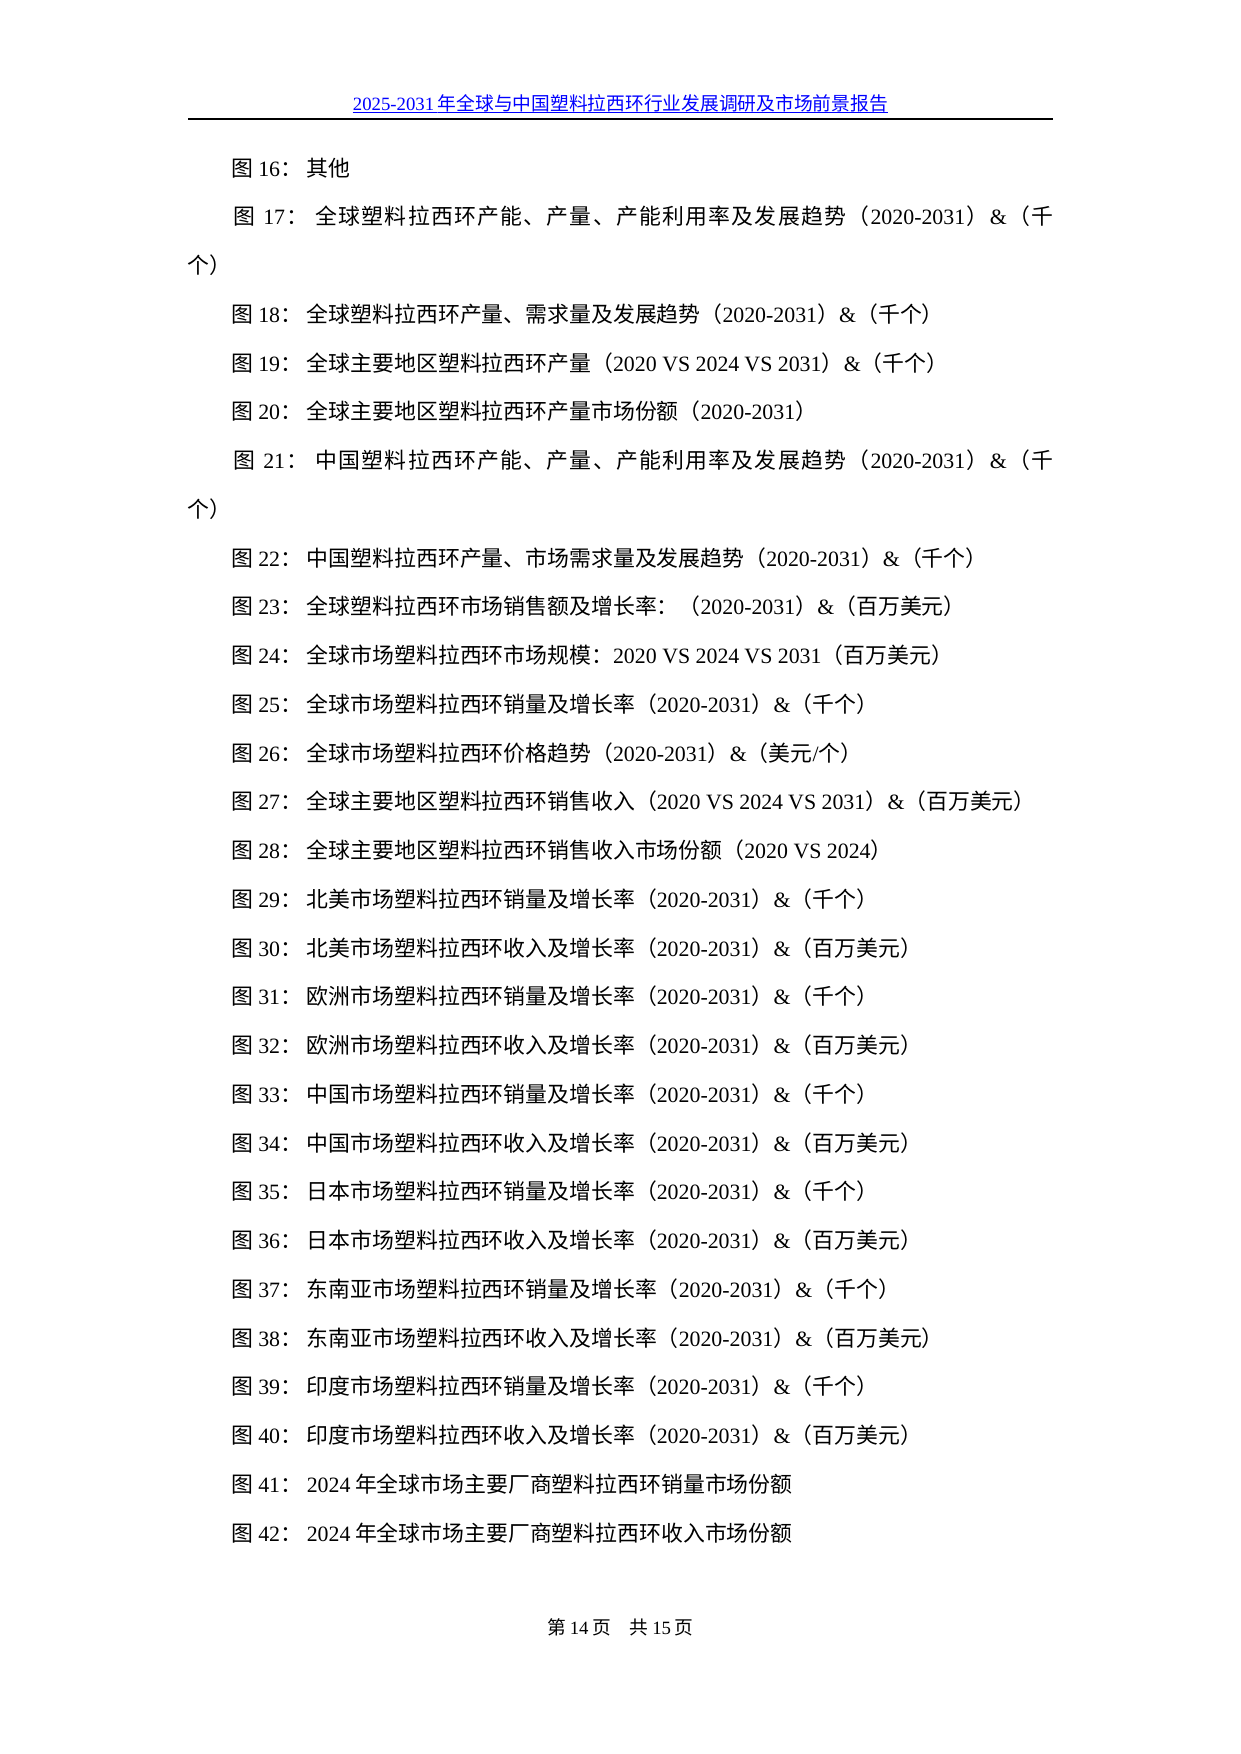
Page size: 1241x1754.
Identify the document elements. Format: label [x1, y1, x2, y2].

text [187, 150, 1053, 1548]
